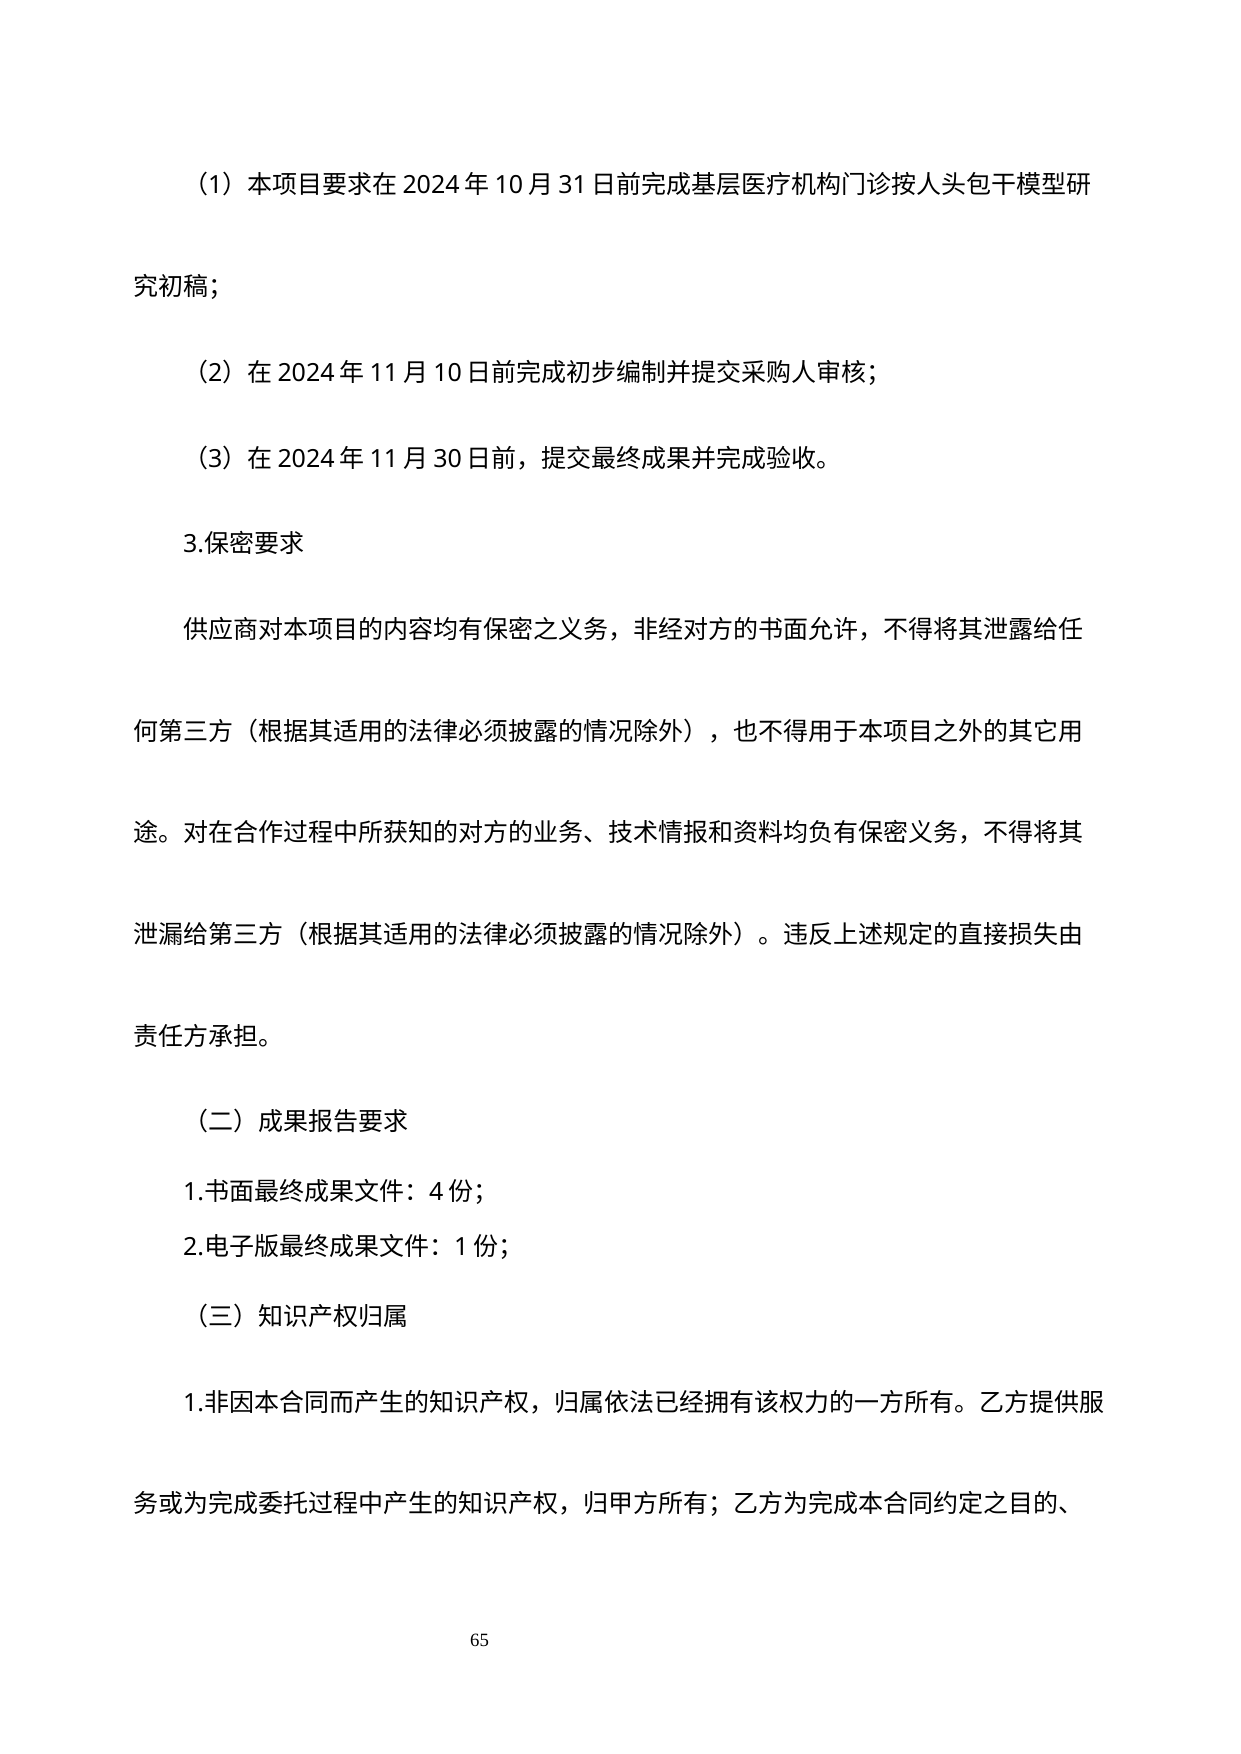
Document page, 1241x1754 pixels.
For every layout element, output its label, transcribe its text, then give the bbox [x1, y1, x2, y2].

text （2）在2024年11月10日前完成初步编制并提交采购人审核； [133, 336, 1107, 404]
text 供应商对本项目的内容均有保密之义务，非经对方的书面允许，不得将其泄露给任何第三方（根据其适用的法律必须披露的情况除外），也不得用于本项目之外的其它用途。对在合作过程中所获知的对方的业务、技术情报和资料均负有保密义务，不得将其泄漏给第三方（根据其适用的法律必须披露的情况除外）。违反上述规定的直接损失由责任方承担。 [133, 594, 1107, 1068]
text 2.电子版最终成果文件：1份； [133, 1226, 1107, 1262]
text （二）成果报告要求 [133, 1086, 1107, 1154]
text 1.书面最终成果文件：4份； [133, 1172, 1107, 1208]
text （3）在2024年11月30日前，提交最终成果并完成验收。 [133, 422, 1107, 490]
text （三）知识产权归属 [133, 1281, 1107, 1348]
text （1）本项目要求在2024年10月31日前完成基层医疗机构门诊按人头包干模型研究初稿； [133, 149, 1107, 318]
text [133, 1366, 1107, 1536]
text 3.保密要求 [133, 508, 1107, 576]
